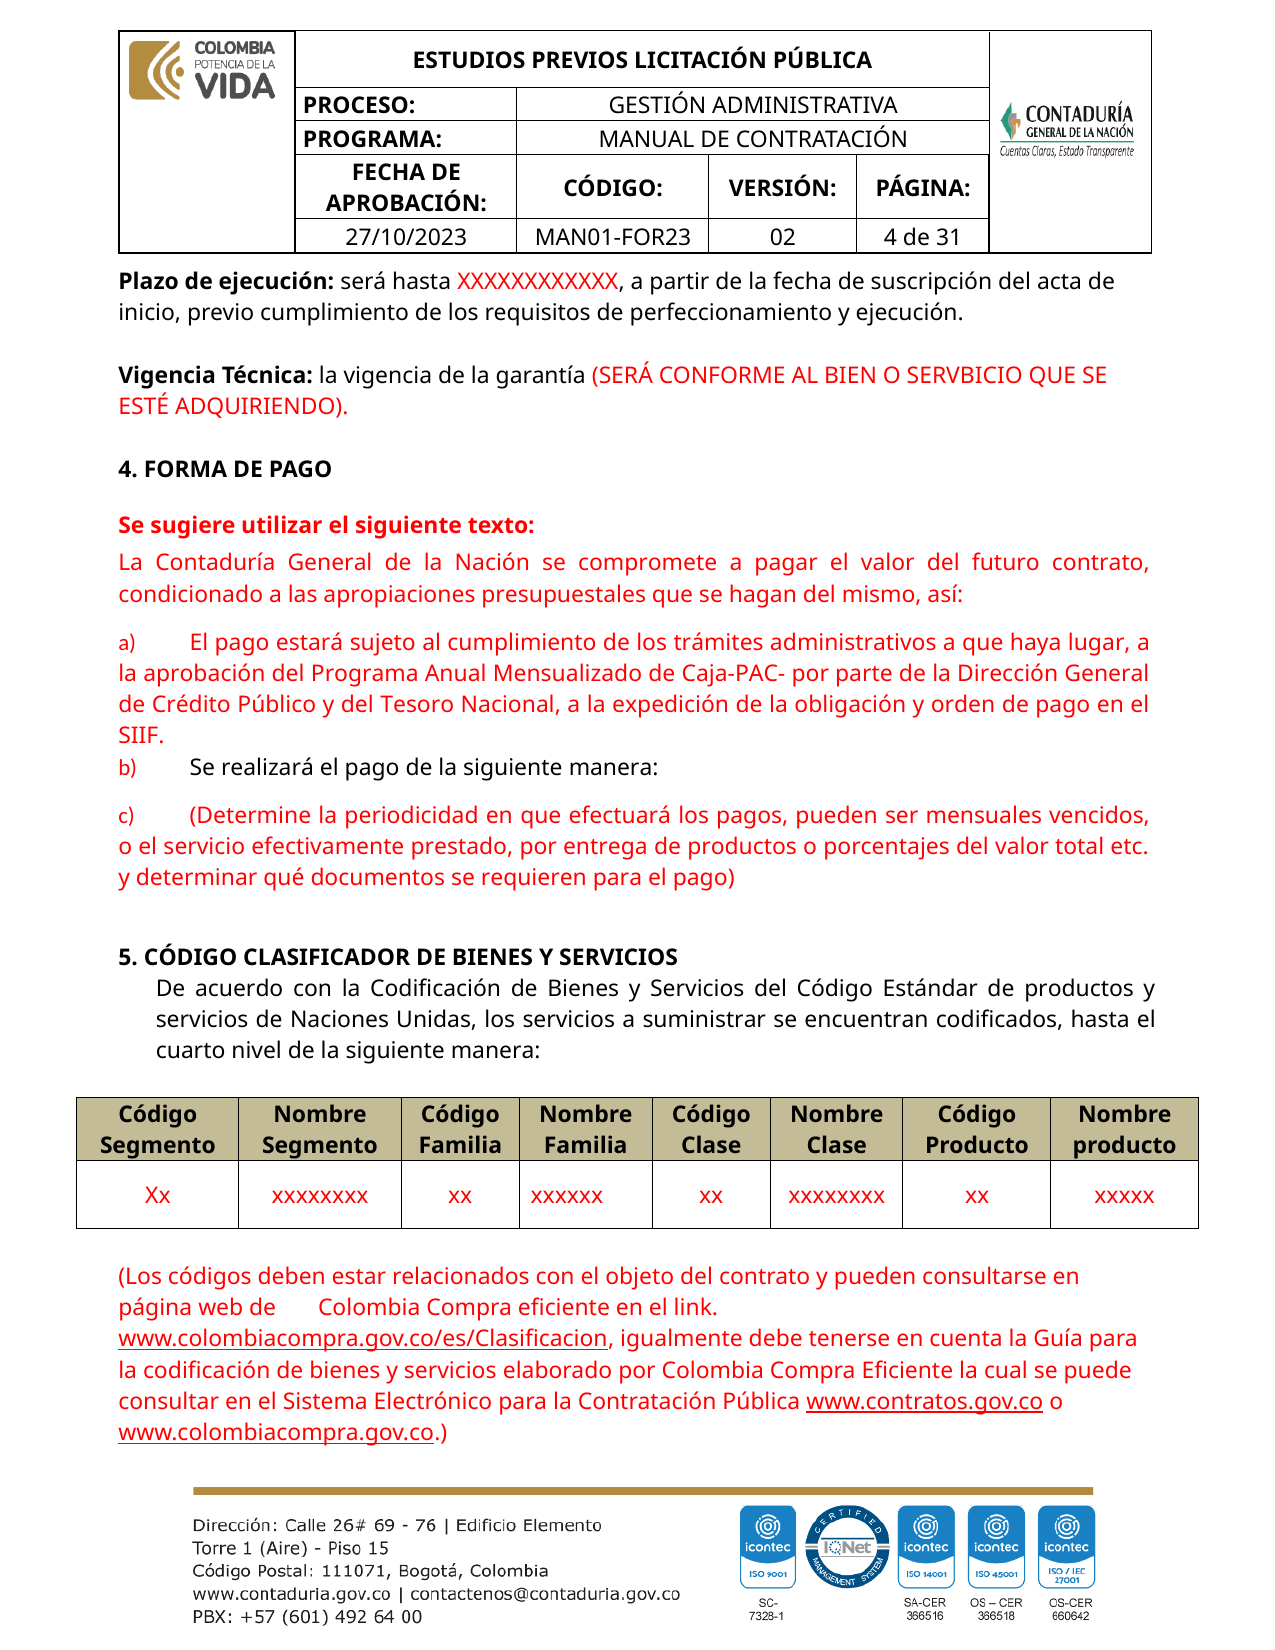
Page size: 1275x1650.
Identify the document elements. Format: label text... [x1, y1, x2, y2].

table_cell xx [653, 1161, 770, 1227]
text (Los códigos deben estar relacionados con el objeto del contrato y pueden consultarse en página web de Colombia Compra eficiente en el link. [118, 1260, 1157, 1322]
text Plazo de ejecución: será hasta XXXXXXXXXXXX, a partir de la fecha de suscripción del acta de inicio, previo cumplimiento de los requisitos de perfeccionamiento y ejecución. [118, 265, 1157, 328]
text www.colombiacompra.gov.co/es/Clasificacion, igualmente debe tenerse en cuenta la Guía para la codificación de bienes y servicios elaborado por Colombia Compra Eficiente la cual se puede consultar en el Sistema Electrónico para la Contratación Pública www.contratos.gov.co o www.colombiacompra.gov.co.) [118, 1322, 1157, 1447]
table_header Código Familia [402, 1098, 519, 1160]
picture [0, 1455, 1275, 1650]
list (Determine la periodicidad en que efectuará los pagos, pueden ser mensuales vencidos, o el servicio efectivamente prestado, por entrega de productos o porcentajes del valor total etc. y determinar qué documentos se requieren para el pago) [118, 799, 1151, 892]
table_header Nombre Clase [771, 1098, 902, 1160]
table_header Nombre Familia [520, 1098, 652, 1160]
table_cell xxxxxx [520, 1161, 652, 1227]
list Se realizará el pago de la siguiente manera: [118, 751, 1151, 782]
table_header Nombre producto [1051, 1098, 1198, 1160]
table_cell xxxxx [1051, 1161, 1198, 1227]
text 5. CÓDIGO CLASIFICADOR DE BIENES Y SERVICIOS [118, 940, 1151, 972]
table_header Código Segmento [77, 1098, 238, 1160]
list De acuerdo con la Codificación de Bienes y Servicios del Código Estándar de productos y servicios de Naciones Unidas, los servicios a suministrar se encuentran codificados, hasta el cuarto nivel de la siguiente manera: [156, 972, 1157, 1065]
table_cell xx [402, 1161, 519, 1227]
table_cell xx [903, 1161, 1050, 1227]
text La Contaduría General de la Nación se compromete a pagar el valor del futuro contrato, condicionado a las apropiaciones presupuestales que se hagan del mismo, así: [118, 546, 1151, 609]
table_cell xxxxxxxx [771, 1161, 902, 1227]
text Vigencia Técnica: la vigencia de la garantía (SERÁ CONFORME AL BIEN O SERVBICIO QUE SE ESTÉ ADQUIRIENDO). [118, 359, 1157, 421]
picture [127, 32, 285, 105]
picture [990, 90, 1145, 169]
table_header Código Clase [653, 1098, 770, 1160]
table_cell Xx [77, 1161, 238, 1227]
table_header Código Producto [903, 1098, 1050, 1160]
table_header Nombre Segmento [239, 1098, 401, 1160]
list El pago estará sujeto al cumplimiento de los trámites administrativos a que haya lugar, a la aprobación del Programa Anual Mensualizado de Caja-PAC- por parte de la Dirección General de Crédito Público y del Tesoro Nacional, a la expedición de la obligación y orden de pago en el SIIF. [118, 626, 1151, 751]
subtitle Se sugiere utilizar el siguiente texto: [118, 509, 1151, 540]
text 4. FORMA DE PAGO [118, 453, 1157, 484]
table_cell xxxxxxxx [239, 1161, 401, 1227]
